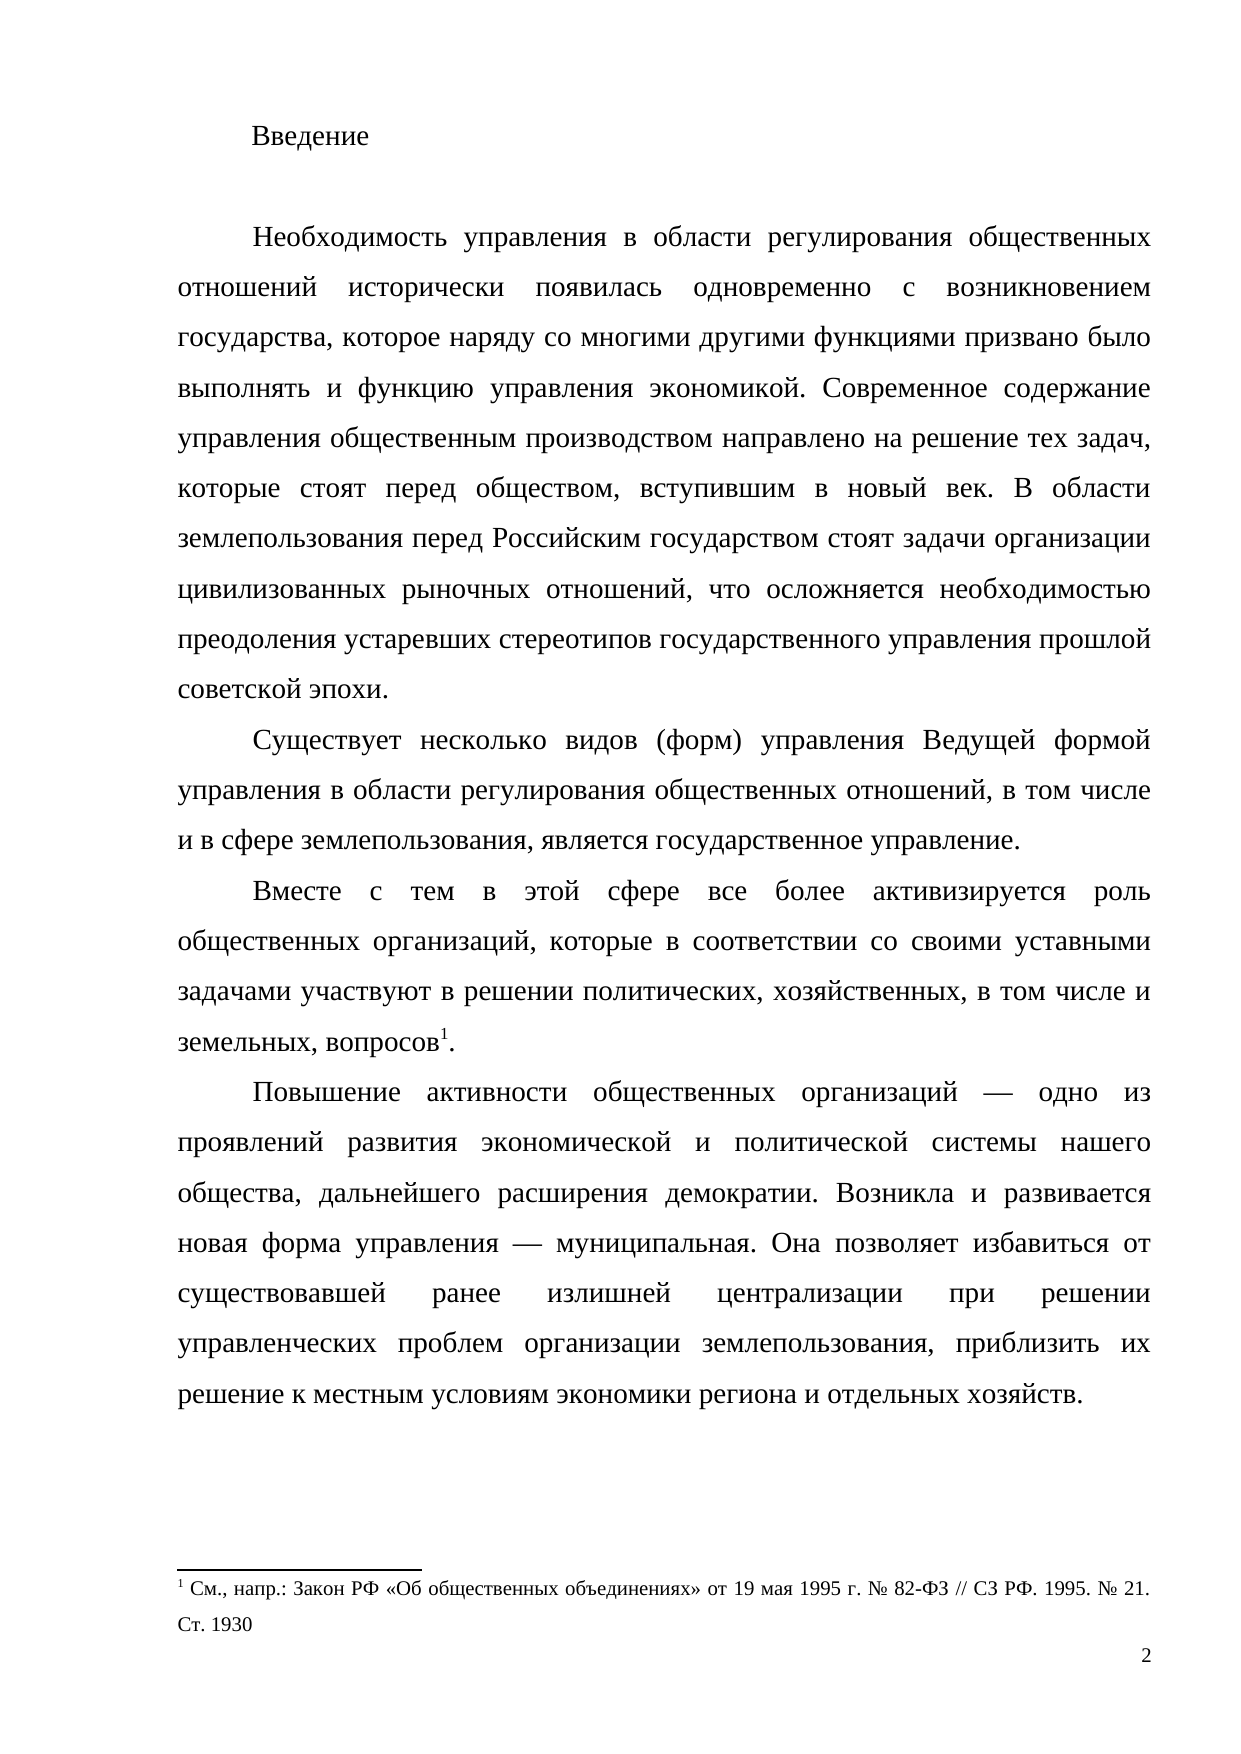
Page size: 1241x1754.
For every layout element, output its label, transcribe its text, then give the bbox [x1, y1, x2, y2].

text Введение [177, 118, 1152, 152]
text Вместе с тем в этой сфере все более активизируется роль общественных организаций, которые в соответствии со своими уставными задачами участвуют в решении политических, хозяйственных, в том числе и земельных, вопросов. [177, 873, 1152, 1057]
text Существует несколько видов (форм) управления Ведущей формой управления в области регулирования общественных отношений, в том числе и в сфере землепользования, является государственное управление. [177, 722, 1152, 856]
text Повышение активности общественных организаций — одно из проявлений развития экономической и политической системы нашего общества, дальнейшего расширения демократии. Возникла и развивается новая форма управления — муниципальная. Она позволяет избавиться от существовавшей ранее излишней централизации при решении управленческих проблем организации землепользования, приблизить их решение к местным условиям экономики региона и отдельных хозяйств. [177, 1074, 1152, 1409]
text Необходимость управления в области регулирования общественных отношений исторически появилась одновременно с возникновением государства, которое наряду со многими другими функциями призвано было выполнять и функцию управления экономикой. Современное содержание управления общественным производством направлено на решение тех задач, которые стоят перед обществом, вступившим в новый век. В области землепользования перед Российским государством стоят задачи организации цивилизованных рыночных отношений, что осложняется необходимостью преодоления устаревших стереотипов государственного управления прошлой советской эпохи. [177, 219, 1152, 705]
